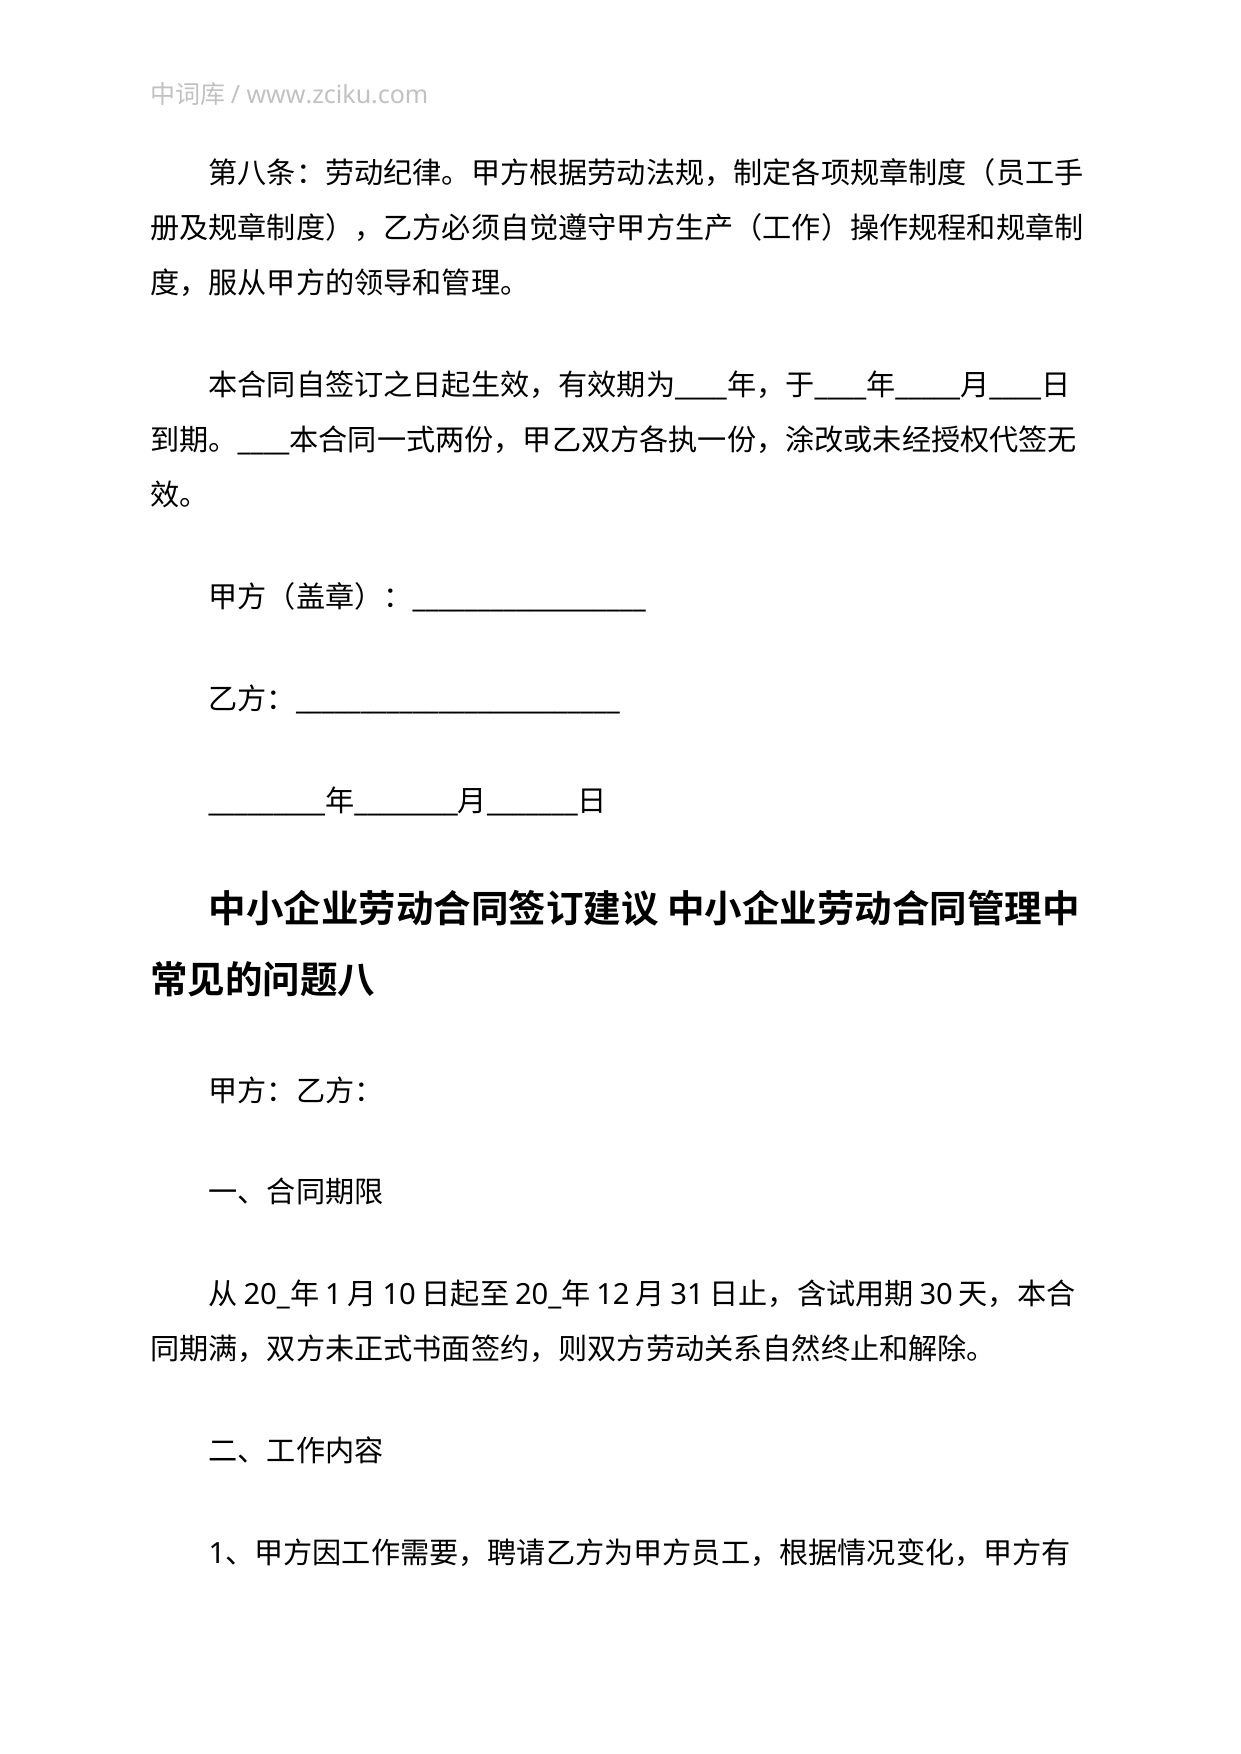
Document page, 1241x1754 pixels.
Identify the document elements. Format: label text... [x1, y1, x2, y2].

text 从20_年1月10日起至20_年12月31日止，含试用期30天，本合同期满，双方未正式书面签约，则双方劳动关系自然终止和解除。 [150, 1271, 1090, 1368]
text 中小企业劳动合同签订建议 中小企业劳动合同管理中常见的问题八 [150, 879, 1090, 1004]
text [150, 1529, 1090, 1572]
text _________年________月_______日 [150, 777, 1090, 820]
text 甲方（盖章）：__________________ [150, 573, 1090, 616]
text 二、工作内容 [150, 1427, 1090, 1470]
text 甲方：乙方： [150, 1067, 1090, 1109]
text 本合同自签订之日起生效，有效期为____年，于____年_____月____日到期。____本合同一式两份，甲乙双方各执一份，涂改或未经授权代签无效。 [150, 362, 1090, 514]
text 乙方：_________________________ [150, 675, 1090, 718]
text 第八条：劳动纪律。甲方根据劳动法规，制定各项规章制度（员工手册及规章制度），乙方必须自觉遵守甲方生产（工作）操作规程和规章制度，服从甲方的领导和管理。 [150, 150, 1090, 302]
text 一、合同期限 [150, 1169, 1090, 1211]
